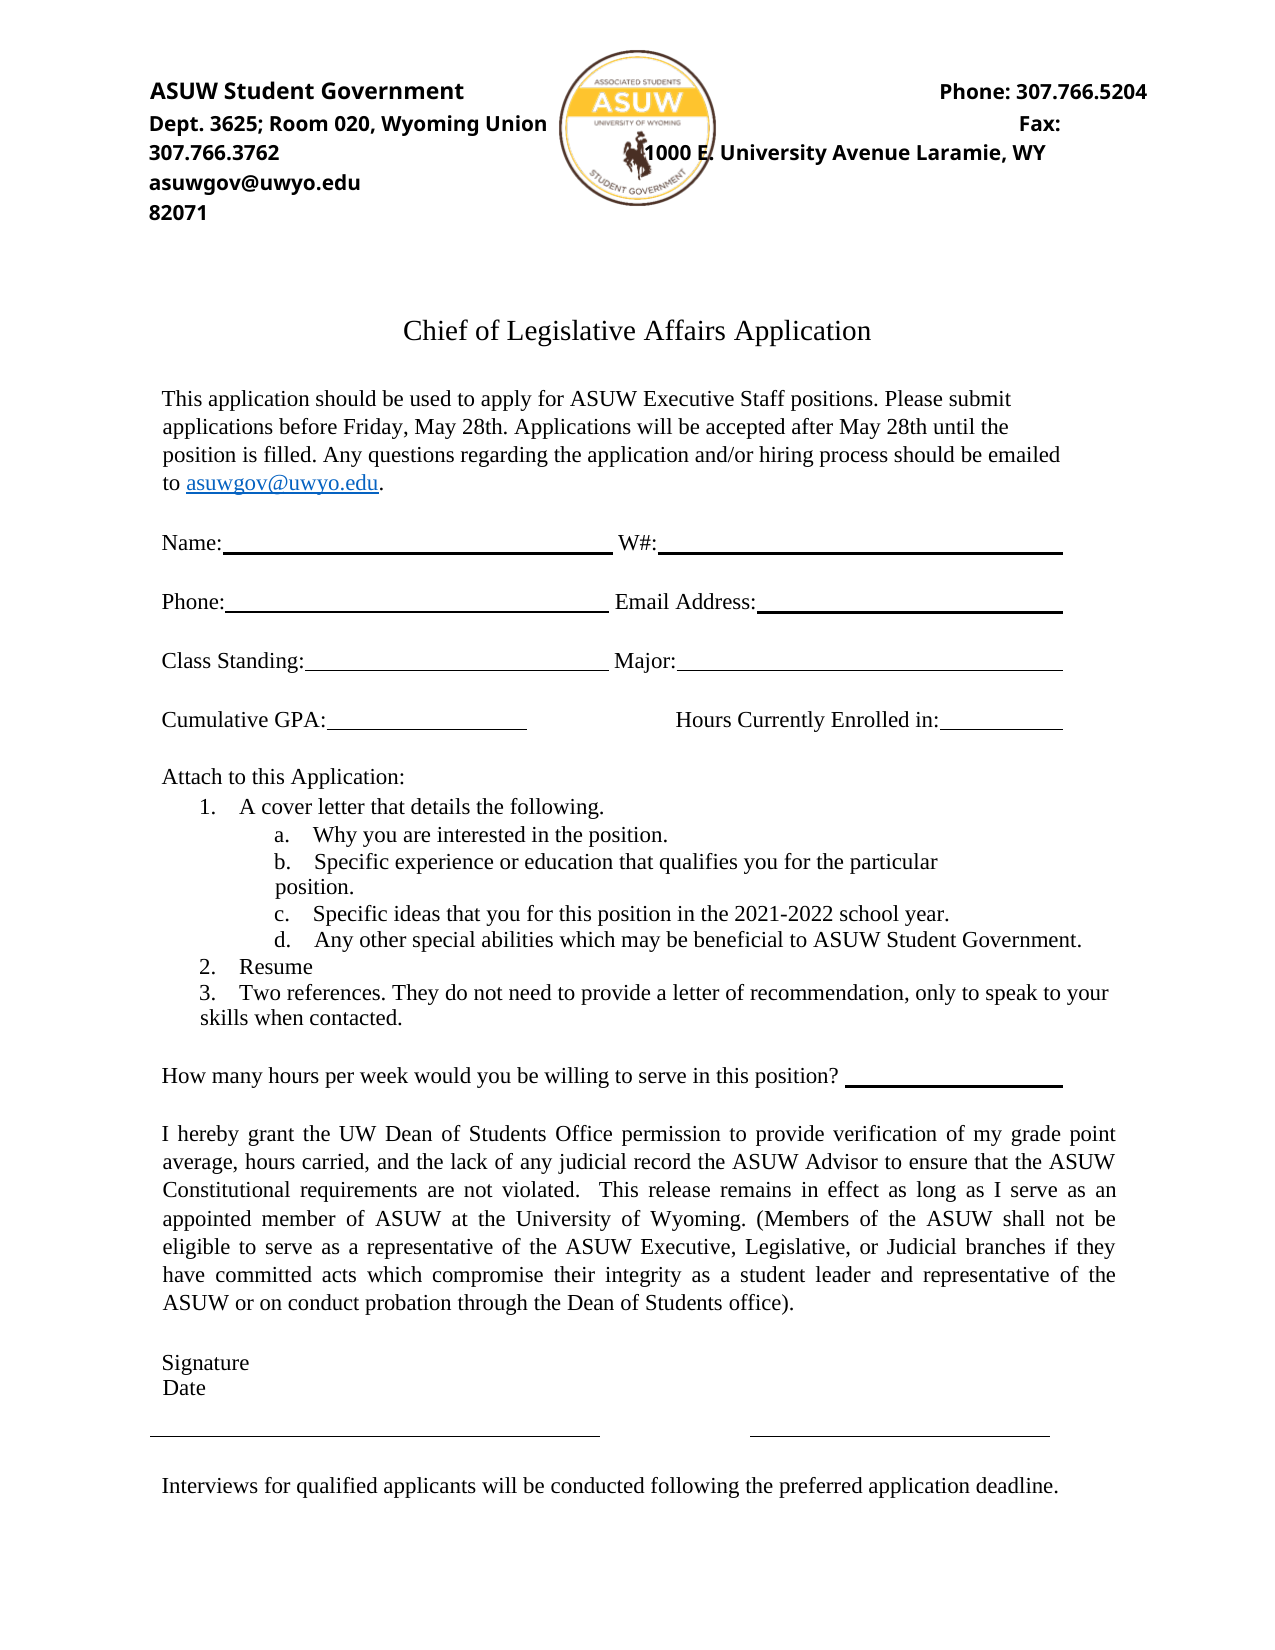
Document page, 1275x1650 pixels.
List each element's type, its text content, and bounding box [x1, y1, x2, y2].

picture [552, 42, 723, 214]
text b. Specific experience or education that qualifies you for the particular position. [274, 850, 977, 900]
text Phone: Email Address: [161, 588, 1125, 613]
text 3. Two references. They do not need to provide a letter of recommendation, only to speak to your skills when contacted. [199, 981, 1125, 1031]
text 2. Resume [199, 954, 1125, 979]
text How many hours per week would you be willing to serve in this position? [161, 1063, 1125, 1088]
text Signature Date [161, 1349, 713, 1399]
text Cumulative GPA: Hours Currently Enrolled in: [161, 706, 1125, 731]
text This application should be used to apply for ASUW Executive Staff positions. Please submit applications before Friday, May 28th. Applications will be accepted after May 28th until the position is filled. Any questions regarding the application and/or hiring process should be emailed to asuwgov@uwyo.edu. [161, 385, 1083, 496]
text Class Standing: Major: [161, 647, 1125, 672]
text d. Any other special abilities which may be beneficial to ASUW Student Government. [274, 928, 1125, 953]
text a. Why you are interested in the position. [274, 821, 1125, 848]
text Name: W#: [161, 529, 1125, 554]
text Attach to this Application: [161, 763, 1125, 789]
text c. Specific ideas that you for this position in the 2021-2022 school year. [274, 901, 977, 926]
text Interviews for qualified applicants will be conducted following the preferred application deadline. [161, 1472, 1125, 1498]
text Chief of Legislative Affairs Application [149, 313, 1125, 346]
text I hereby grant the UW Dean of Students Office permission to provide verification of my grade point average, hours carried, and the lack of any judicial record the ASUW Advisor to ensure that the ASUW Constitutional requirements are not violated. This release remains in effect as long as I serve as an appointed member of ASUW at the University of Wyoming. (Members of the ASUW shall not be eligible to serve as a representative of the ASUW Executive, Legislative, or Judicial branches if they have committed acts which compromise their integrity as a student leader and representative of the ASUW or on conduct probation through the Dean of Students office). [161, 1120, 1116, 1315]
text 1. A cover letter that details the following. [199, 793, 1125, 819]
